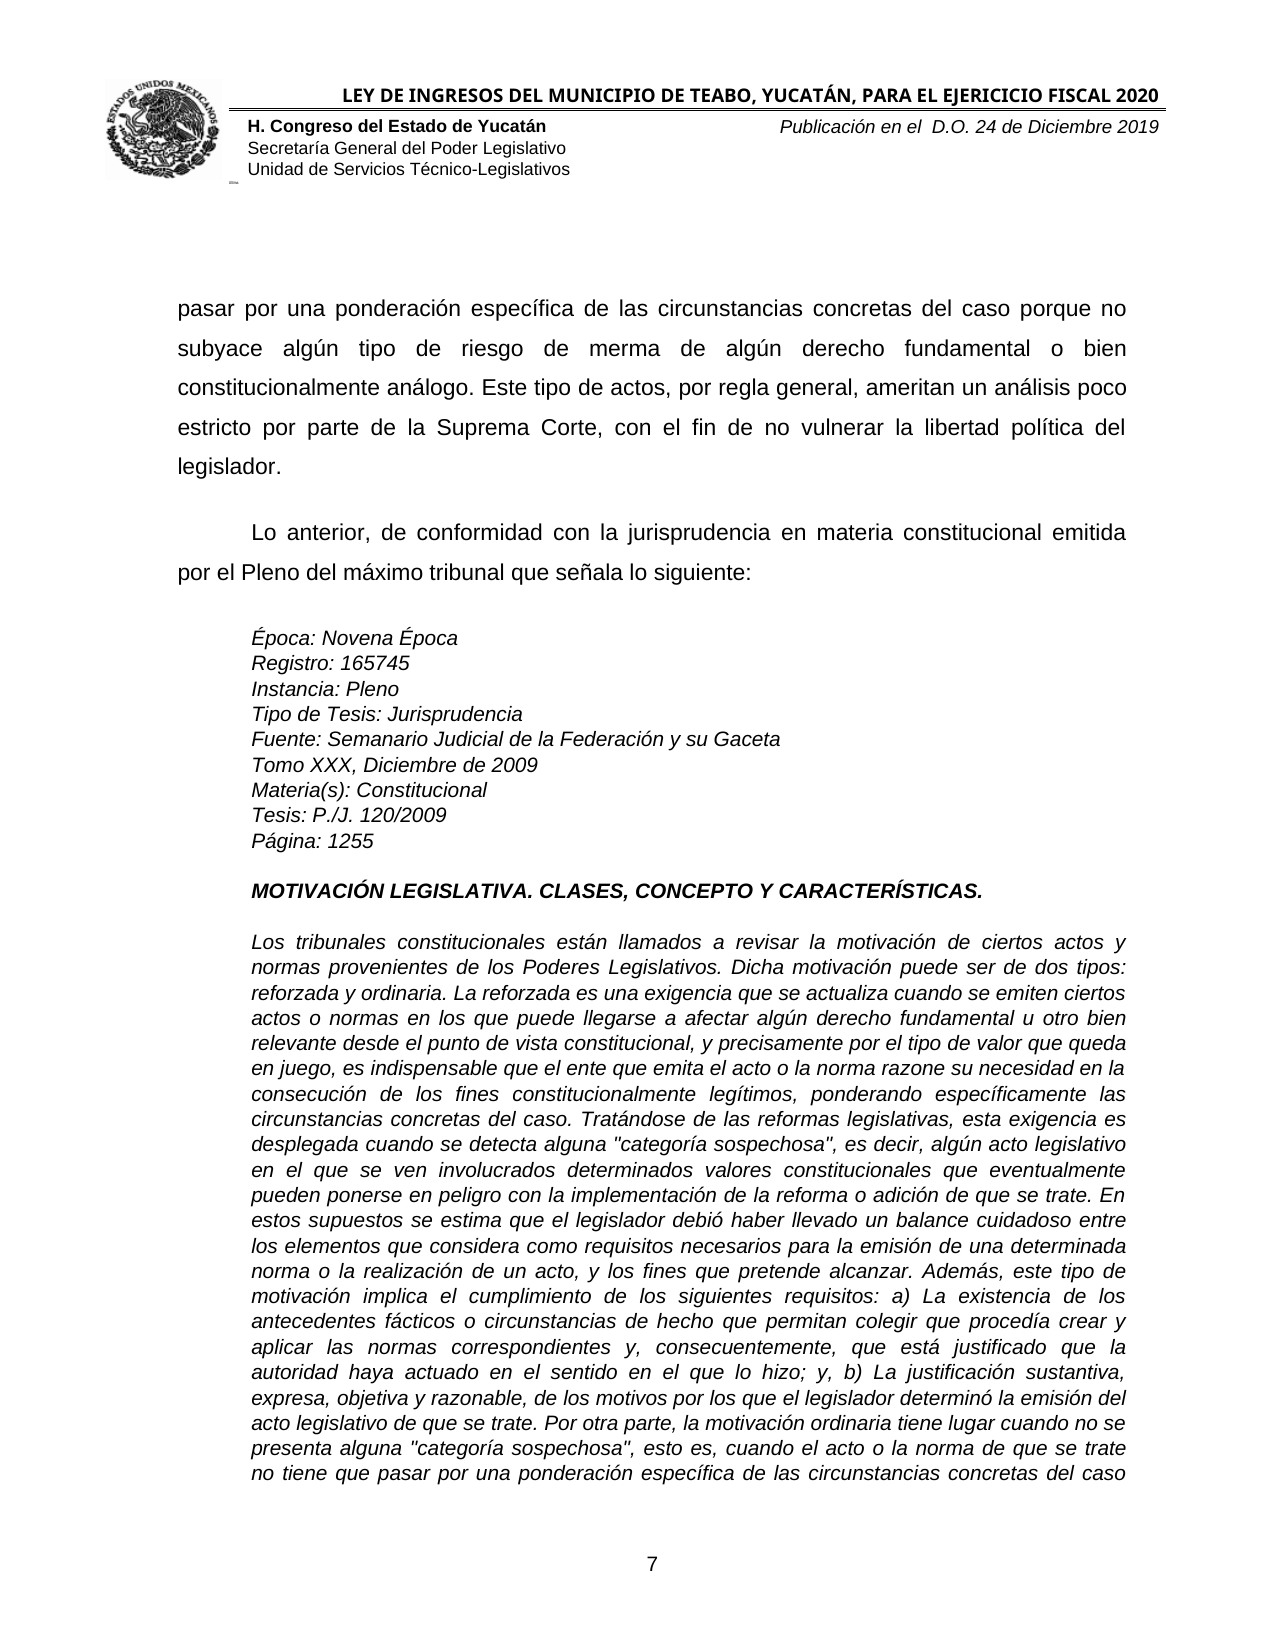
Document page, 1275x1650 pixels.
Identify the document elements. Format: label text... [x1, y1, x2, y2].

text Lo anterior, de conformidad con la jurisprudencia en materia constitucional emitida por el Pleno del máximo tribunal que señala lo siguiente: [177, 519, 1127, 585]
text Época: Novena Época [251, 626, 1127, 650]
text Tesis: P./J. 120/2009 [251, 803, 1127, 827]
text Fuente: Semanario Judicial de la Federación y su Gaceta [251, 727, 1127, 751]
text Instancia: Pleno [251, 677, 1127, 701]
text Página: 1255 [251, 828, 1127, 852]
text Materia(s): Constitucional [251, 778, 1127, 802]
text Registro: 165745 [251, 651, 1127, 675]
text Tipo de Tesis: Jurisprudencia [251, 702, 1127, 726]
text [177, 295, 1127, 479]
text MOTIVACIÓN LEGISLATIVA. CLASES, CONCEPTO Y CARACTERÍSTICAS. [251, 879, 1127, 903]
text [251, 930, 1127, 1485]
text Tomo XXX, Diciembre de 2009 [251, 752, 1127, 776]
